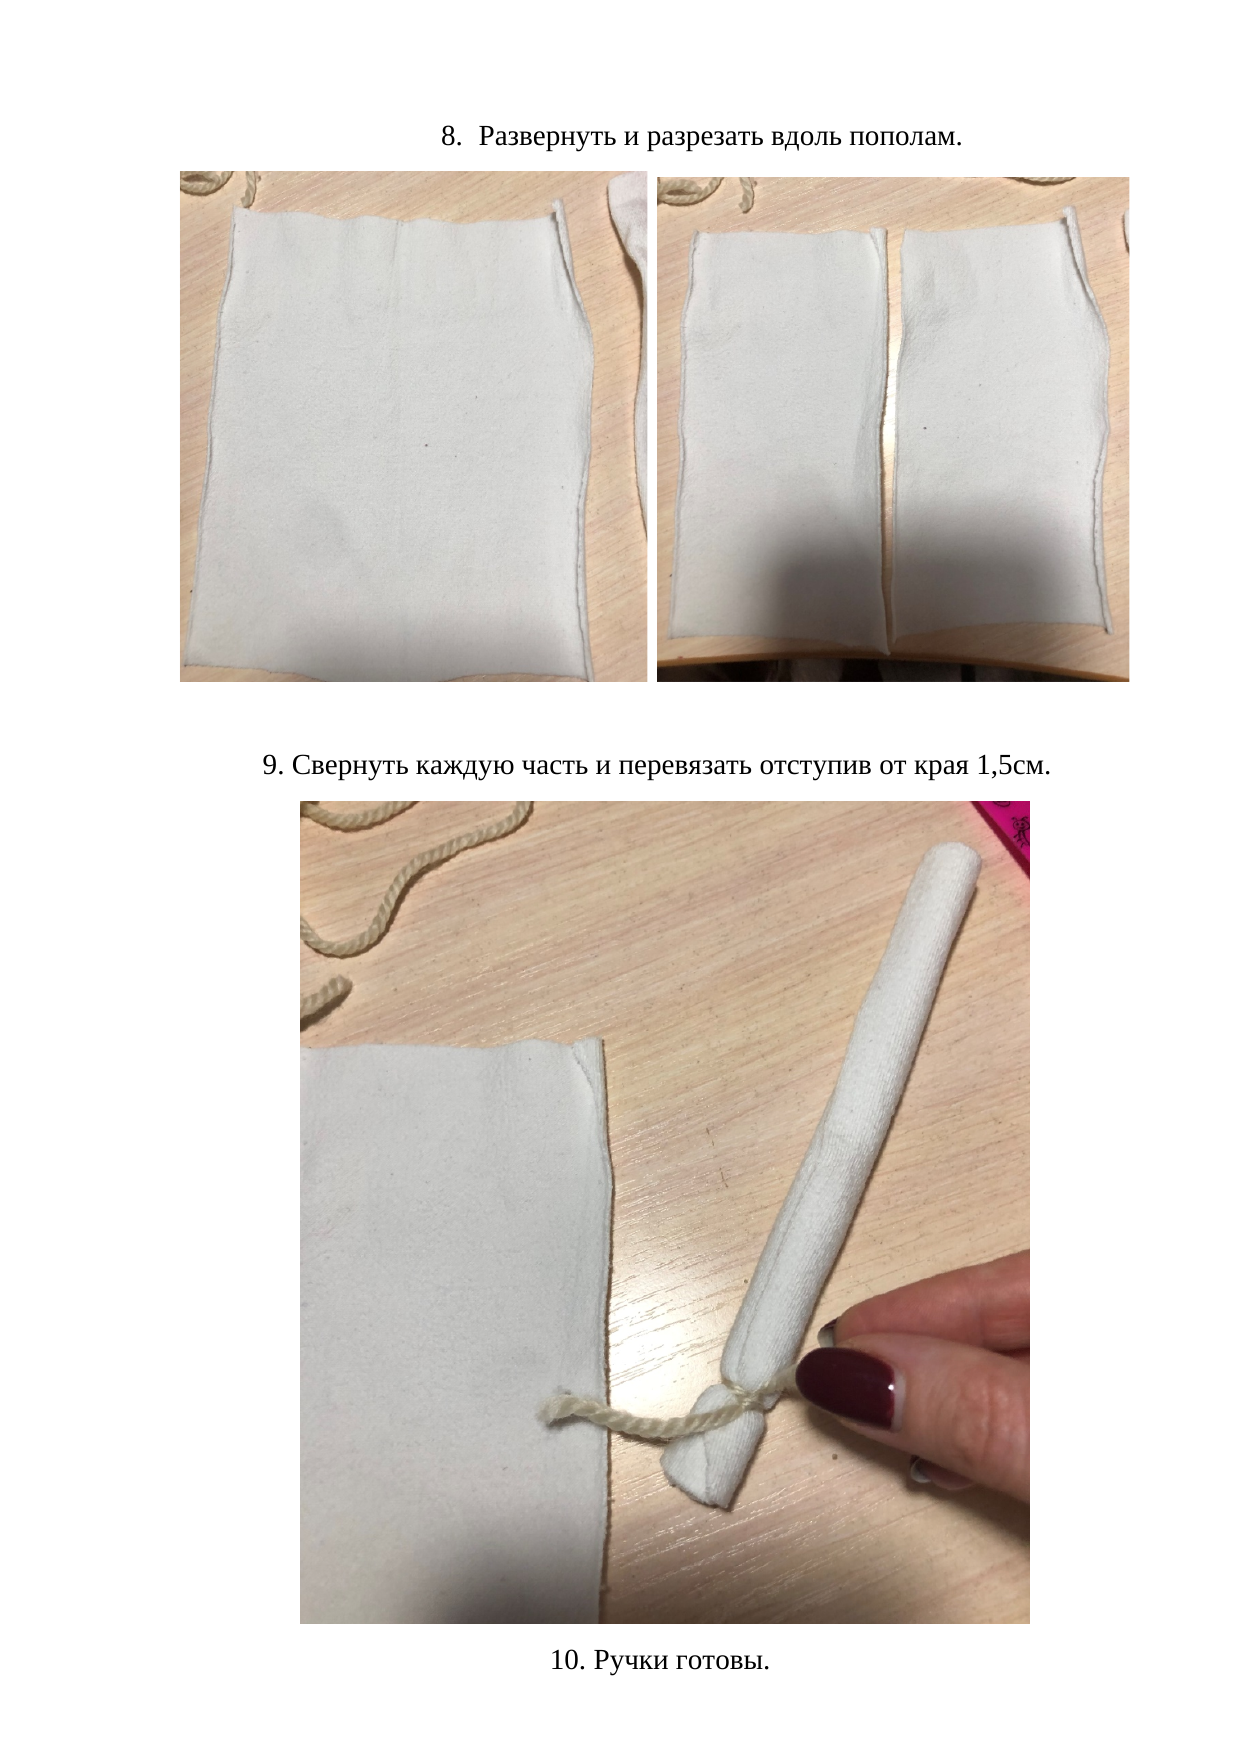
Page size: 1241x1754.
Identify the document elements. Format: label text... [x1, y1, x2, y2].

picture [300, 801, 1030, 1624]
list Развернуть и разрезать вдоль пополам. [252, 118, 1152, 152]
list 10. Ручки готовы. [168, 1642, 1152, 1676]
list 9. Свернуть каждую часть и перевязать отступив от края 1,5см. [162, 747, 1152, 781]
picture [657, 177, 1130, 681]
picture [180, 171, 648, 682]
